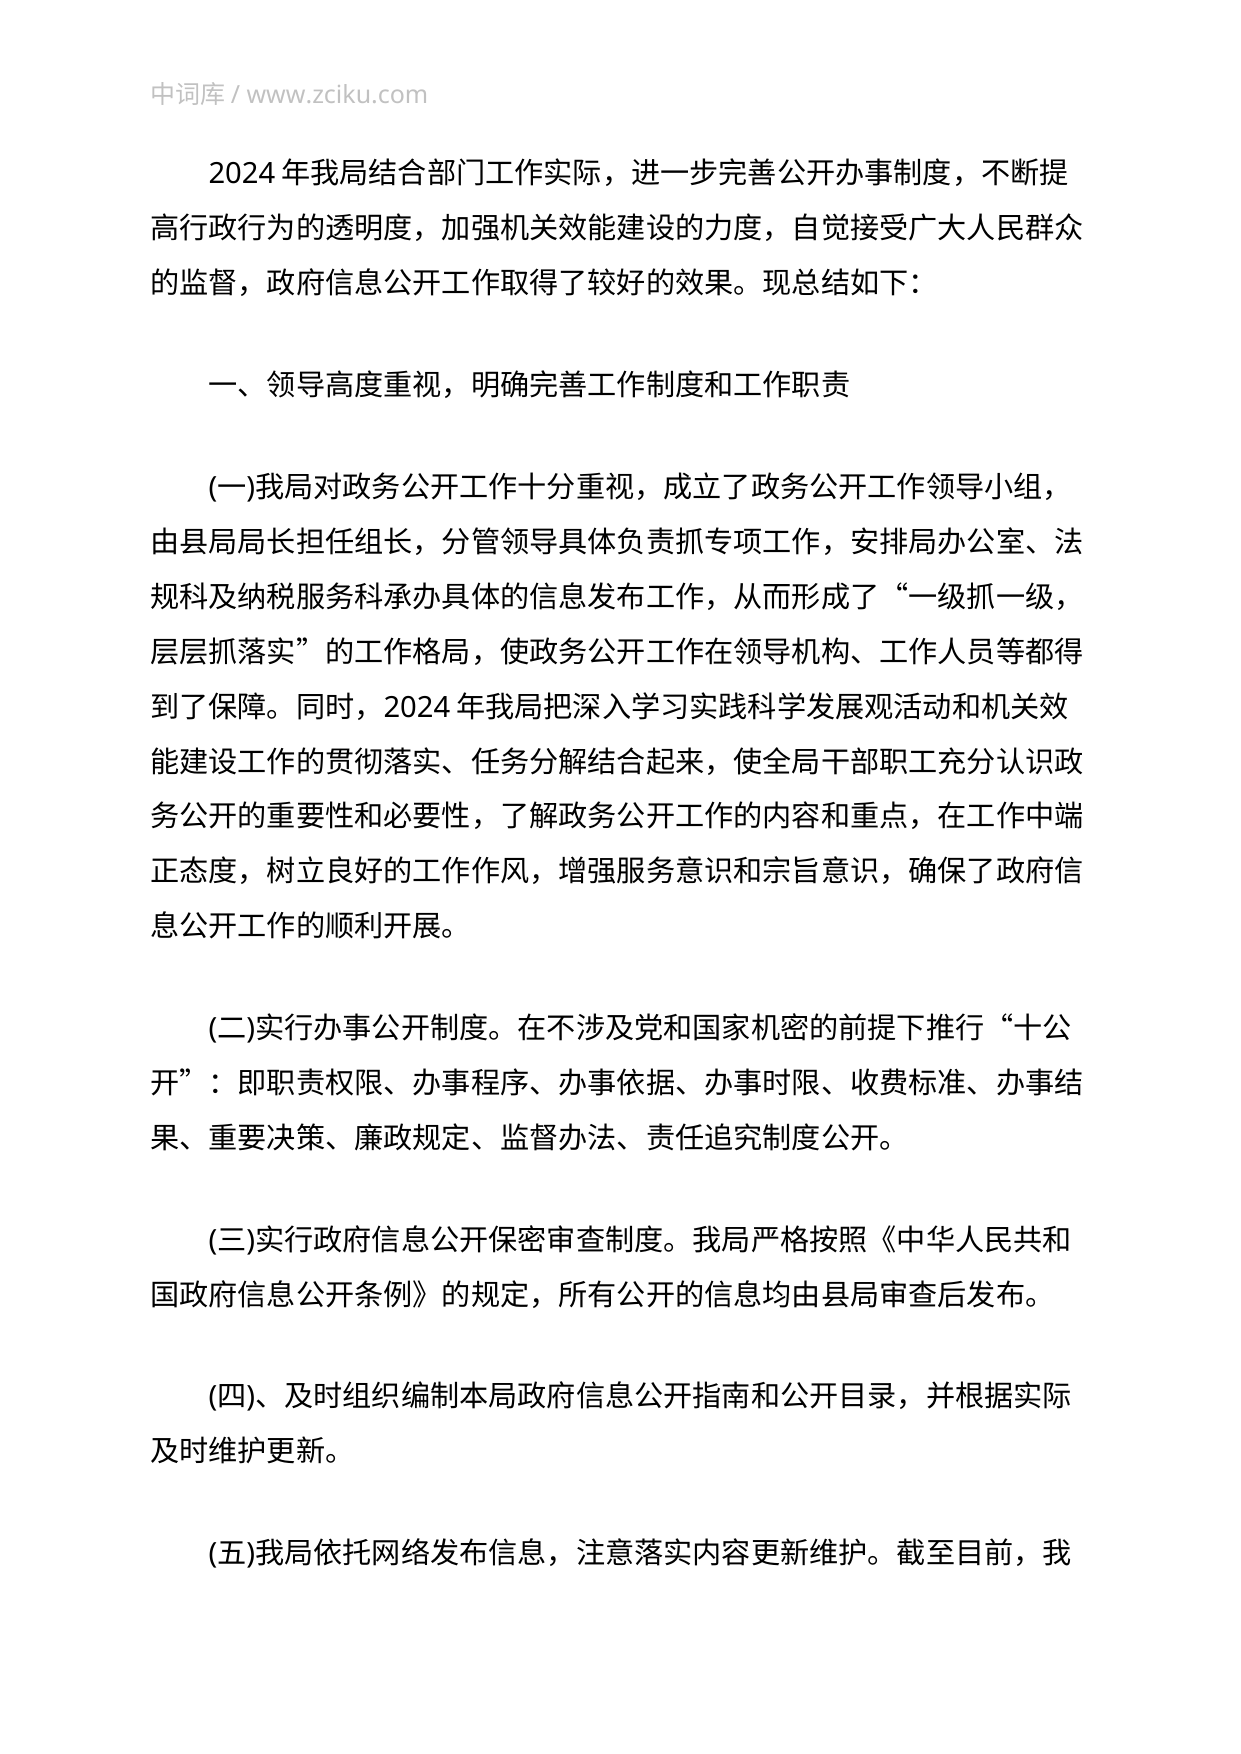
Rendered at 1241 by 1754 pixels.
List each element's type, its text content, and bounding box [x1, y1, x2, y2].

text (四)、及时组织编制本局政府信息公开指南和公开目录，并根据实际及时维护更新。 [150, 1373, 1090, 1470]
text (三)实行政府信息公开保密审查制度。我局严格按照《中华人民共和国政府信息公开条例》的规定，所有公开的信息均由县局审查后发布。 [150, 1216, 1090, 1313]
text 2024年我局结合部门工作实际，进一步完善公开办事制度，不断提高行政行为的透明度，加强机关效能建设的力度，自觉接受广大人民群众的监督，政府信息公开工作取得了较好的效果。现总结如下： [150, 150, 1090, 302]
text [150, 1530, 1090, 1572]
text 一、领导高度重视，明确完善工作制度和工作职责 [150, 362, 1090, 404]
text (二)实行办事公开制度。在不涉及党和国家机密的前提下推行“十公开”：即职责权限、办事程序、办事依据、办事时限、收费标准、办事结果、重要决策、廉政规定、监督办法、责任追究制度公开。 [150, 1004, 1090, 1157]
text (一)我局对政务公开工作十分重视，成立了政务公开工作领导小组，由县局局长担任组长，分管领导具体负责抓专项工作，安排局办公室、法规科及纳税服务科承办具体的信息发布工作，从而形成了“一级抓一级，层层抓落实”的工作格局，使政务公开工作在领导机构、工作人员等都得到了保障。同时，2024年我局把深入学习实践科学发展观活动和机关效能建设工作的贯彻落实、任务分解结合起来，使全局干部职工充分认识政务公开的重要性和必要性，了解政务公开工作的内容和重点，在工作中端正态度，树立良好的工作作风，增强服务意识和宗旨意识，确保了政府信息公开工作的顺利开展。 [150, 463, 1090, 945]
